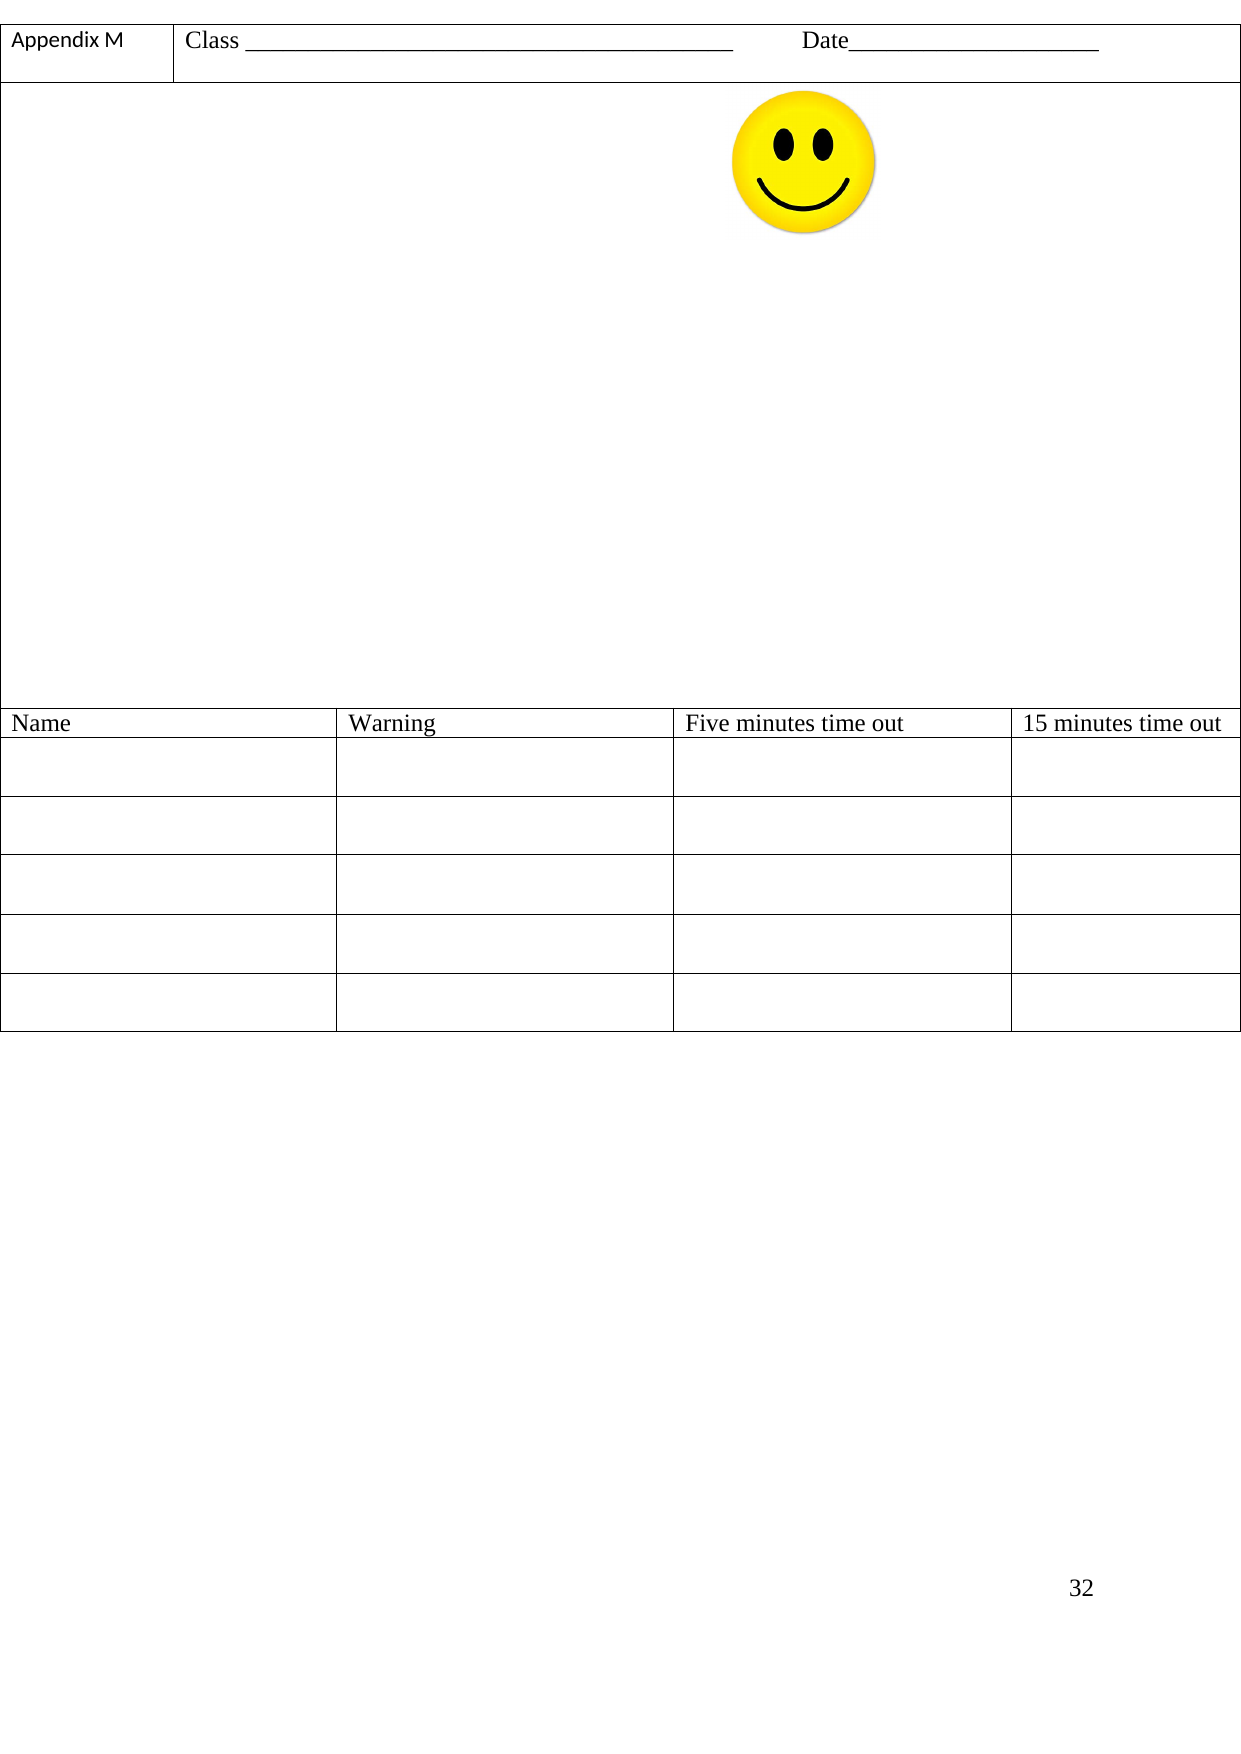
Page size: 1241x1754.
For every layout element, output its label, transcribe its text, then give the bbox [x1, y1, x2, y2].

table_cell 15 minutes time out [1012, 709, 1240, 737]
table_cell [337, 915, 673, 972]
table_cell [337, 855, 673, 914]
table_cell [1012, 855, 1240, 914]
table_cell [1012, 974, 1240, 1031]
table_cell [337, 974, 673, 1031]
table_cell Five minutes time out [674, 709, 1011, 737]
table_cell [1, 797, 336, 854]
table_header Appendix M [1, 25, 173, 82]
table_cell [1, 738, 336, 796]
table_cell [674, 738, 1011, 796]
table_cell [674, 855, 1011, 914]
table_header Class _______________________________________ Date____________________ [174, 25, 1240, 82]
table_cell [674, 974, 1011, 1031]
table_cell [1, 83, 1240, 707]
table_cell [1, 855, 336, 914]
table_cell [337, 738, 673, 796]
table_cell [1012, 738, 1240, 796]
table_cell [337, 797, 673, 854]
picture [724, 83, 882, 240]
table_cell [1, 974, 336, 1031]
table_cell [1, 915, 336, 972]
table_cell [1012, 915, 1240, 972]
table_cell [1012, 797, 1240, 854]
table_cell Warning [337, 709, 673, 737]
table_cell [674, 797, 1011, 854]
table_cell Name [1, 709, 336, 737]
table_cell [674, 915, 1011, 972]
